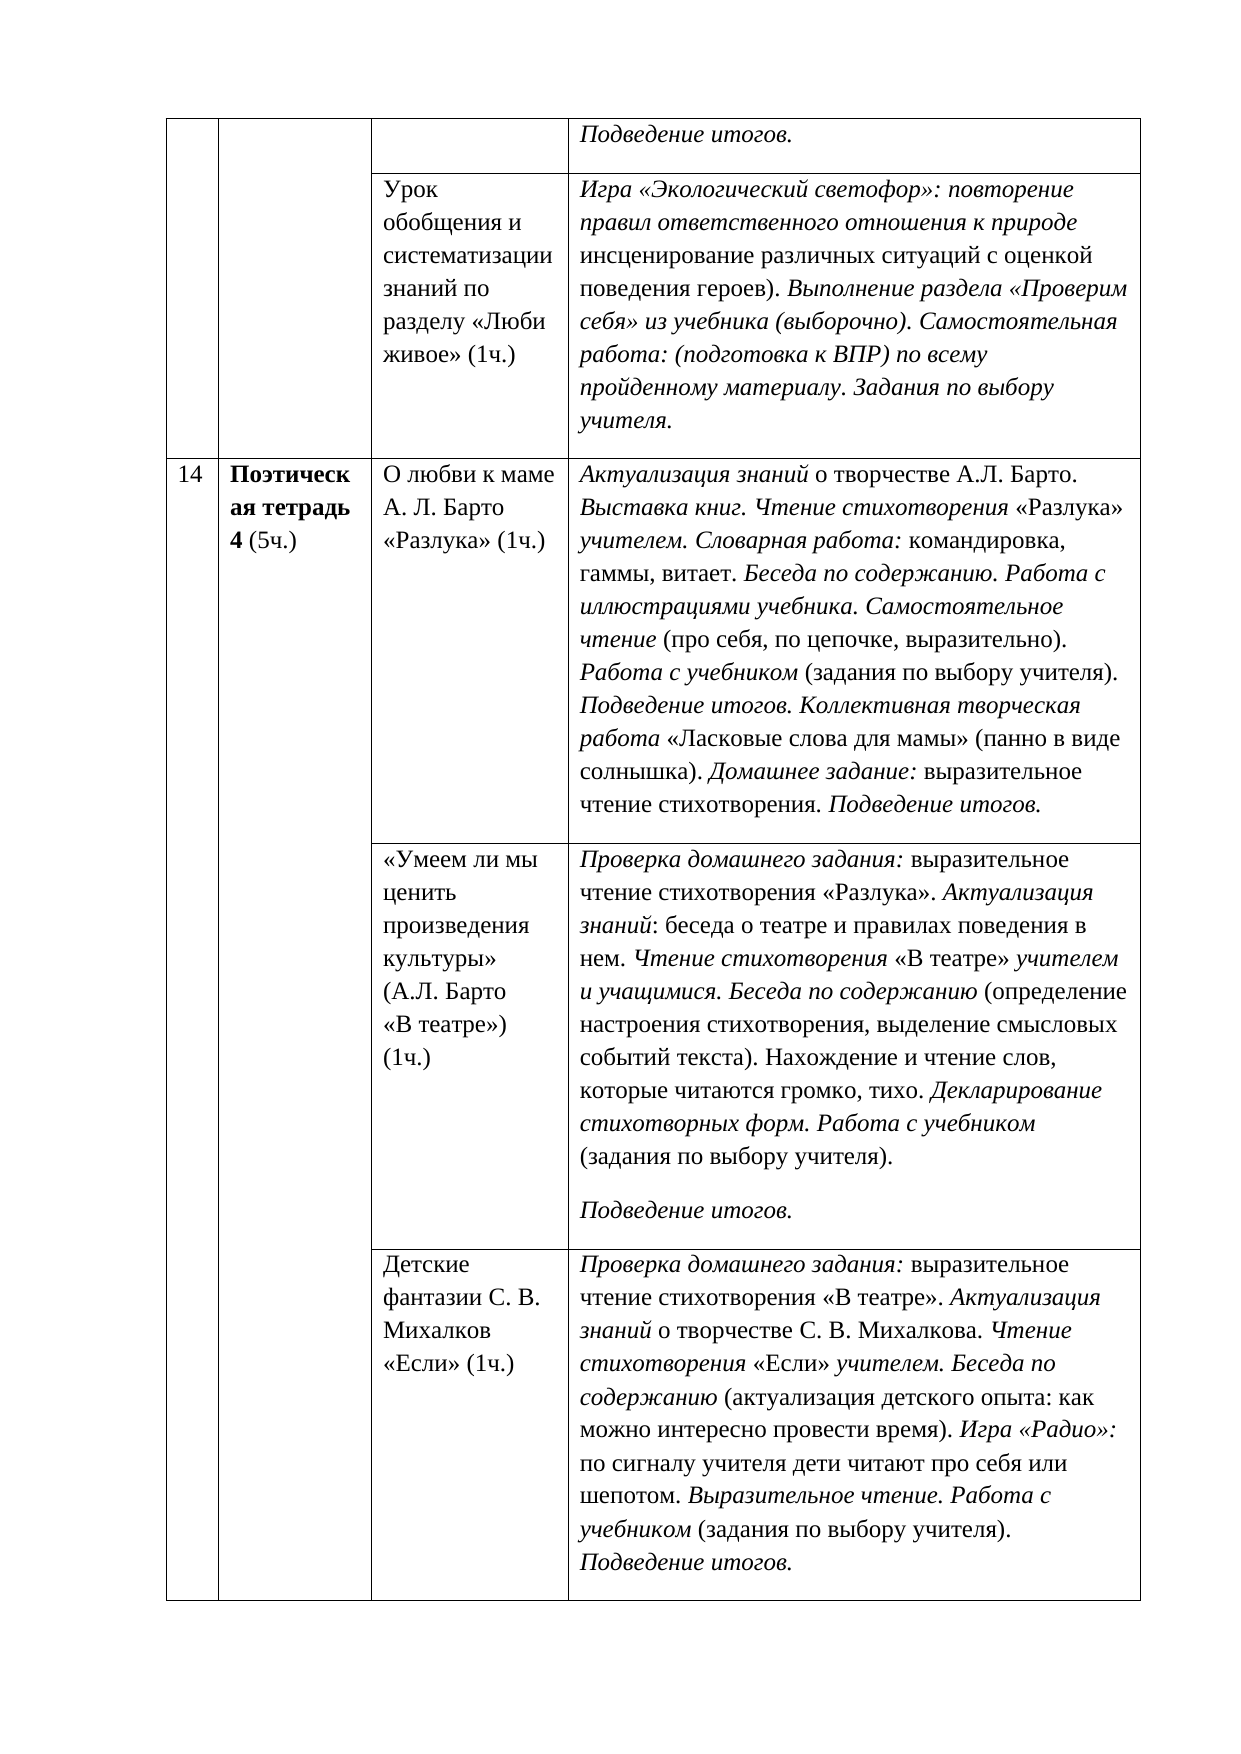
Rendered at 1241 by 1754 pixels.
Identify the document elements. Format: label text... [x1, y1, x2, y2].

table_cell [569, 119, 1140, 173]
table_cell 14 [167, 459, 218, 1600]
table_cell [372, 119, 568, 173]
table_cell Проверка домашнего задания: выразительное чтение стихотворения «Разлука». Актуализация знаний: беседа о театре и правилах поведения в нем. Чтение стихотворения «В театре» учителем и учащимися. Беседа по содержанию (определение настроения стихотворения, выделение смысловых событий текста). Нахождение и чтение слов, которые читаются громко, тихо. Декларирование стихотворных форм. Работа с учебником (задания по выбору учителя). Подведение итогов. [569, 844, 1140, 1248]
table_cell Урок обобщения и систематизации знаний по разделу «Люби живое» (1ч.) [372, 174, 568, 458]
table_cell Проверка домашнего задания: выразительное чтение стихотворения «В театре». Актуализация знаний о творчестве С. В. Михалкова. Чтение стихотворения «Если» учителем. Беседа по содержанию (актуализация детского опыта: как можно интересно провести время). Игра «Радио»: по сигналу учителя дети читают про себя или шепотом. Выразительное чтение. Работа с учебником (задания по выбору учителя). Подведение итогов. [569, 1250, 1140, 1600]
table_cell О любви к маме А. Л. Барто «Разлука» (1ч.) [372, 459, 568, 843]
table_cell «Умеем ли мы ценить произведения культуры» (А.Л. Барто «В театре») (1ч.) [372, 844, 568, 1248]
table_cell Игра «Экологический светофор»: повторение правил ответственного отношения к природе инсценирование различных ситуаций с оценкой поведения героев). Выполнение раздела «Проверим себя» из учебника (выборочно). Самостоятельная работа: (подготовка к ВПР) по всему пройденному материалу. Задания по выбору учителя. [569, 174, 1140, 458]
table_cell Детские фантазии С. В. Михалков «Если» (1ч.) [372, 1250, 568, 1600]
table_cell Поэтическая тетрадь 4 (5ч.) [219, 459, 371, 1600]
table_cell Актуализация знаний о творчестве А.Л. Барто. Выставка книг. Чтение стихотворения «Разлука» учителем. Словарная работа: командировка, гаммы, витает. Беседа по содержанию. Работа с иллюстрациями учебника. Самостоятельное чтение (про себя, по цепочке, выразительно). Работа с учебником (задания по выбору учителя). Подведение итогов. Коллективная творческая работа «Ласковые слова для мамы» (панно в виде солнышка). Домашнее задание: выразительное чтение стихотворения. Подведение итогов. [569, 459, 1140, 843]
